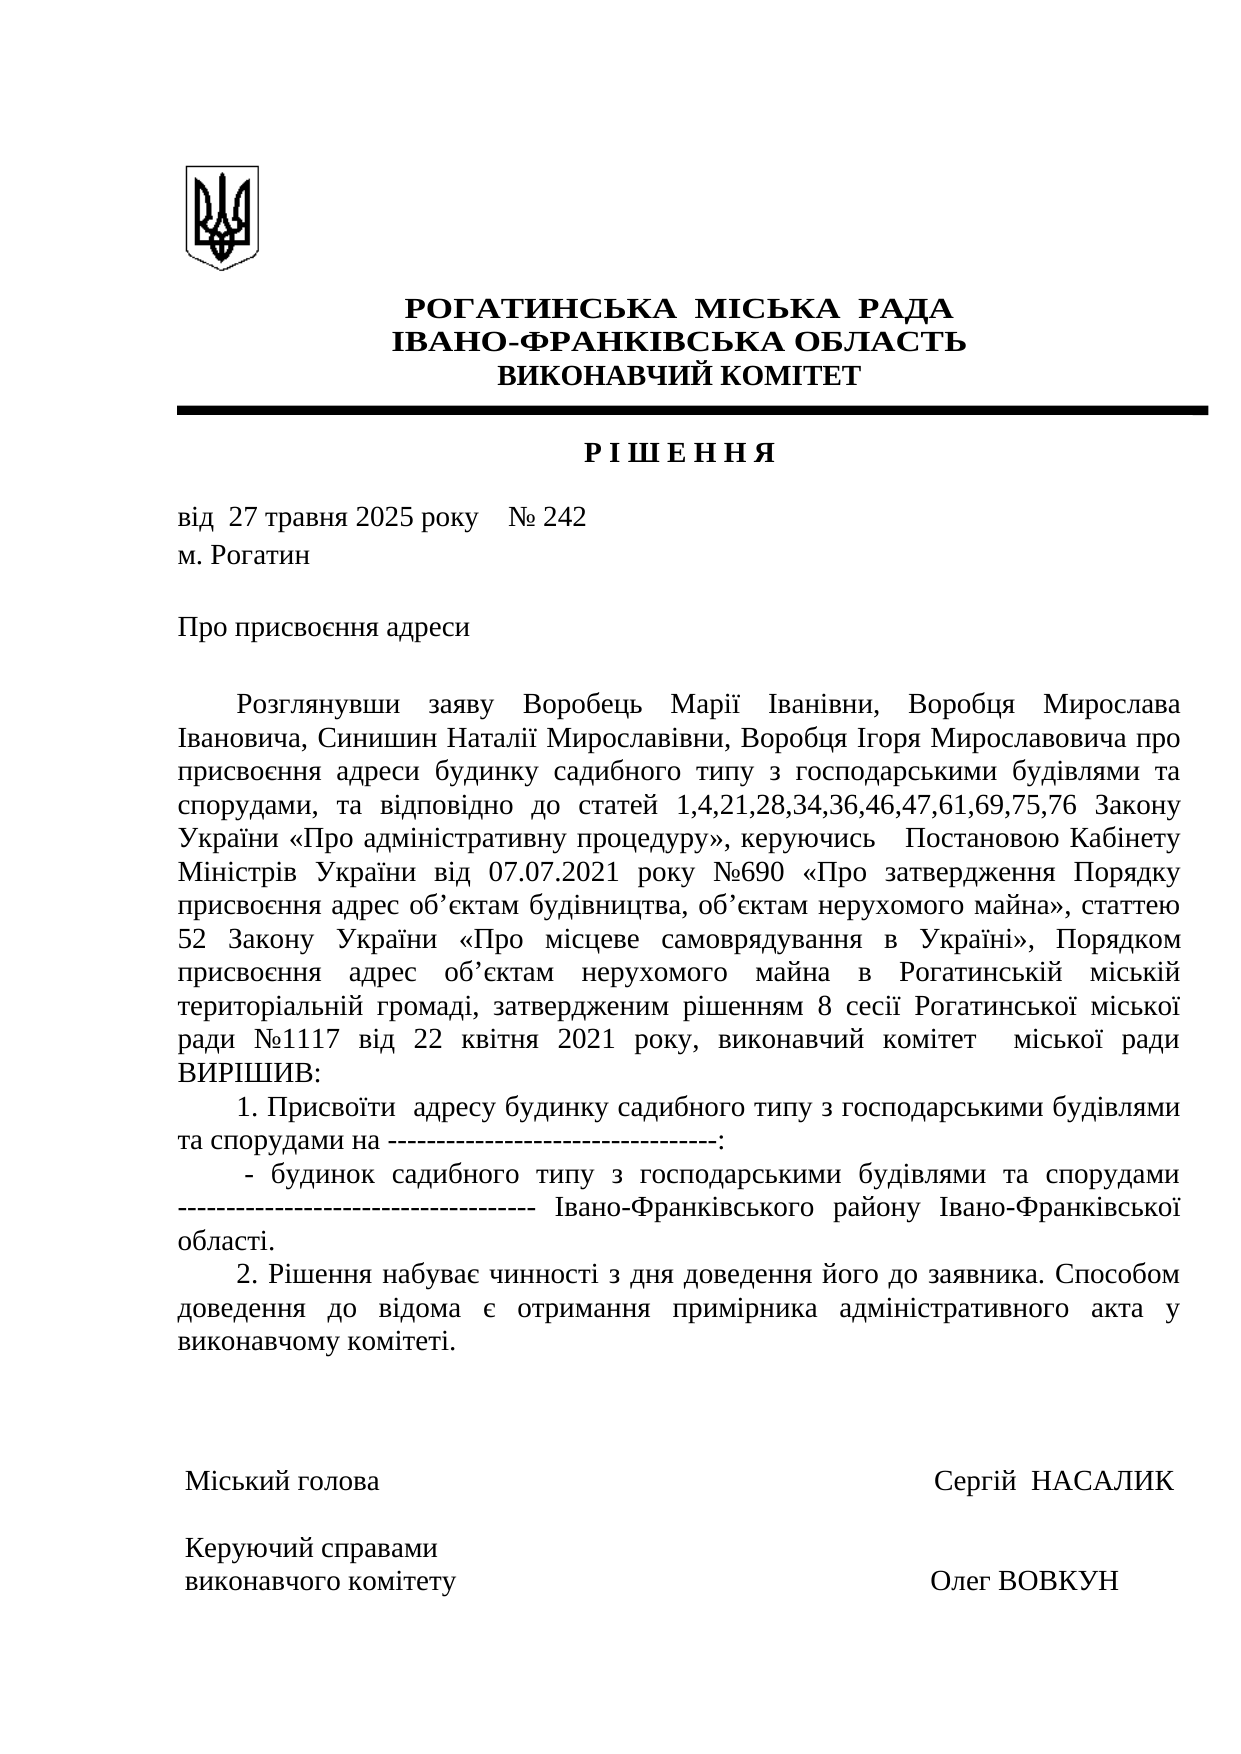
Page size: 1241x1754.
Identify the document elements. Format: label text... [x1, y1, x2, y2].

text виконавчого комітету Олег ВОВКУН [177, 1563, 1181, 1597]
text від 27 травня 2025 року № 242 [177, 499, 1237, 532]
subtitle Р І Ш Е Н Н Я [177, 435, 1181, 469]
text Керуючий справами [177, 1530, 1181, 1563]
subtitle РОГАТИНСЬКА МІСЬКА РАДА [177, 291, 1181, 324]
subtitle ІВАНО-ФРАНКІВСЬКА ОБЛАСТЬ [177, 324, 1181, 358]
text м. Рогатин [177, 537, 1237, 571]
text - будинок садибного типу з господарськими будівлями та спорудами ------------------------------------- Івано-Франківського району Івано-Франківської області. [177, 1156, 1181, 1256]
text ВИКОНАВЧИЙ КОМІТЕТ [177, 358, 1181, 392]
text 2. Рішення набуває чинності з дня доведення його до заявника. Способом доведення до відома є отримання примірника адміністративного акта у виконавчому комітеті. [177, 1256, 1181, 1357]
text 1. Присвоїти адресу будинку садибного типу з господарськими будівлями та спорудами на ----------------------------------: [177, 1089, 1181, 1156]
text Розглянувши заяву Воробець Марії Іванівни, Воробця Мирослава Івановича, Синишин Наталії Мирославівни, Воробця Ігоря Мирославовича про присвоєння адреси будинку садибного типу з господарськими будівлями та спорудами, та відповідно до статей 1,4,21,28,34,36,46,47,61,69,75,76 Закону України «Про адміністративну процедуру», керуючись Постановою Кабінету Міністрів України від 07.07.2021 року №690 «Про затвердження Порядку присвоєння адрес об’єктам будівництва, об’єктам нерухомого майна», статтею 52 Закону України «Про місцеве самоврядування в Україні», Порядком присвоєння адрес об’єктам нерухомого майна в Рогатинській міській територіальній громаді, затвердженим рішенням 8 сесії Рогатинської міської ради №1117 від 22 квітня 2021 року, виконавчий комітет міської ради ВИРІШИВ: [177, 686, 1181, 1089]
text Міський голова Сергій НАСАЛИК [177, 1463, 1181, 1496]
text Про присвоєння адреси [177, 609, 1181, 643]
